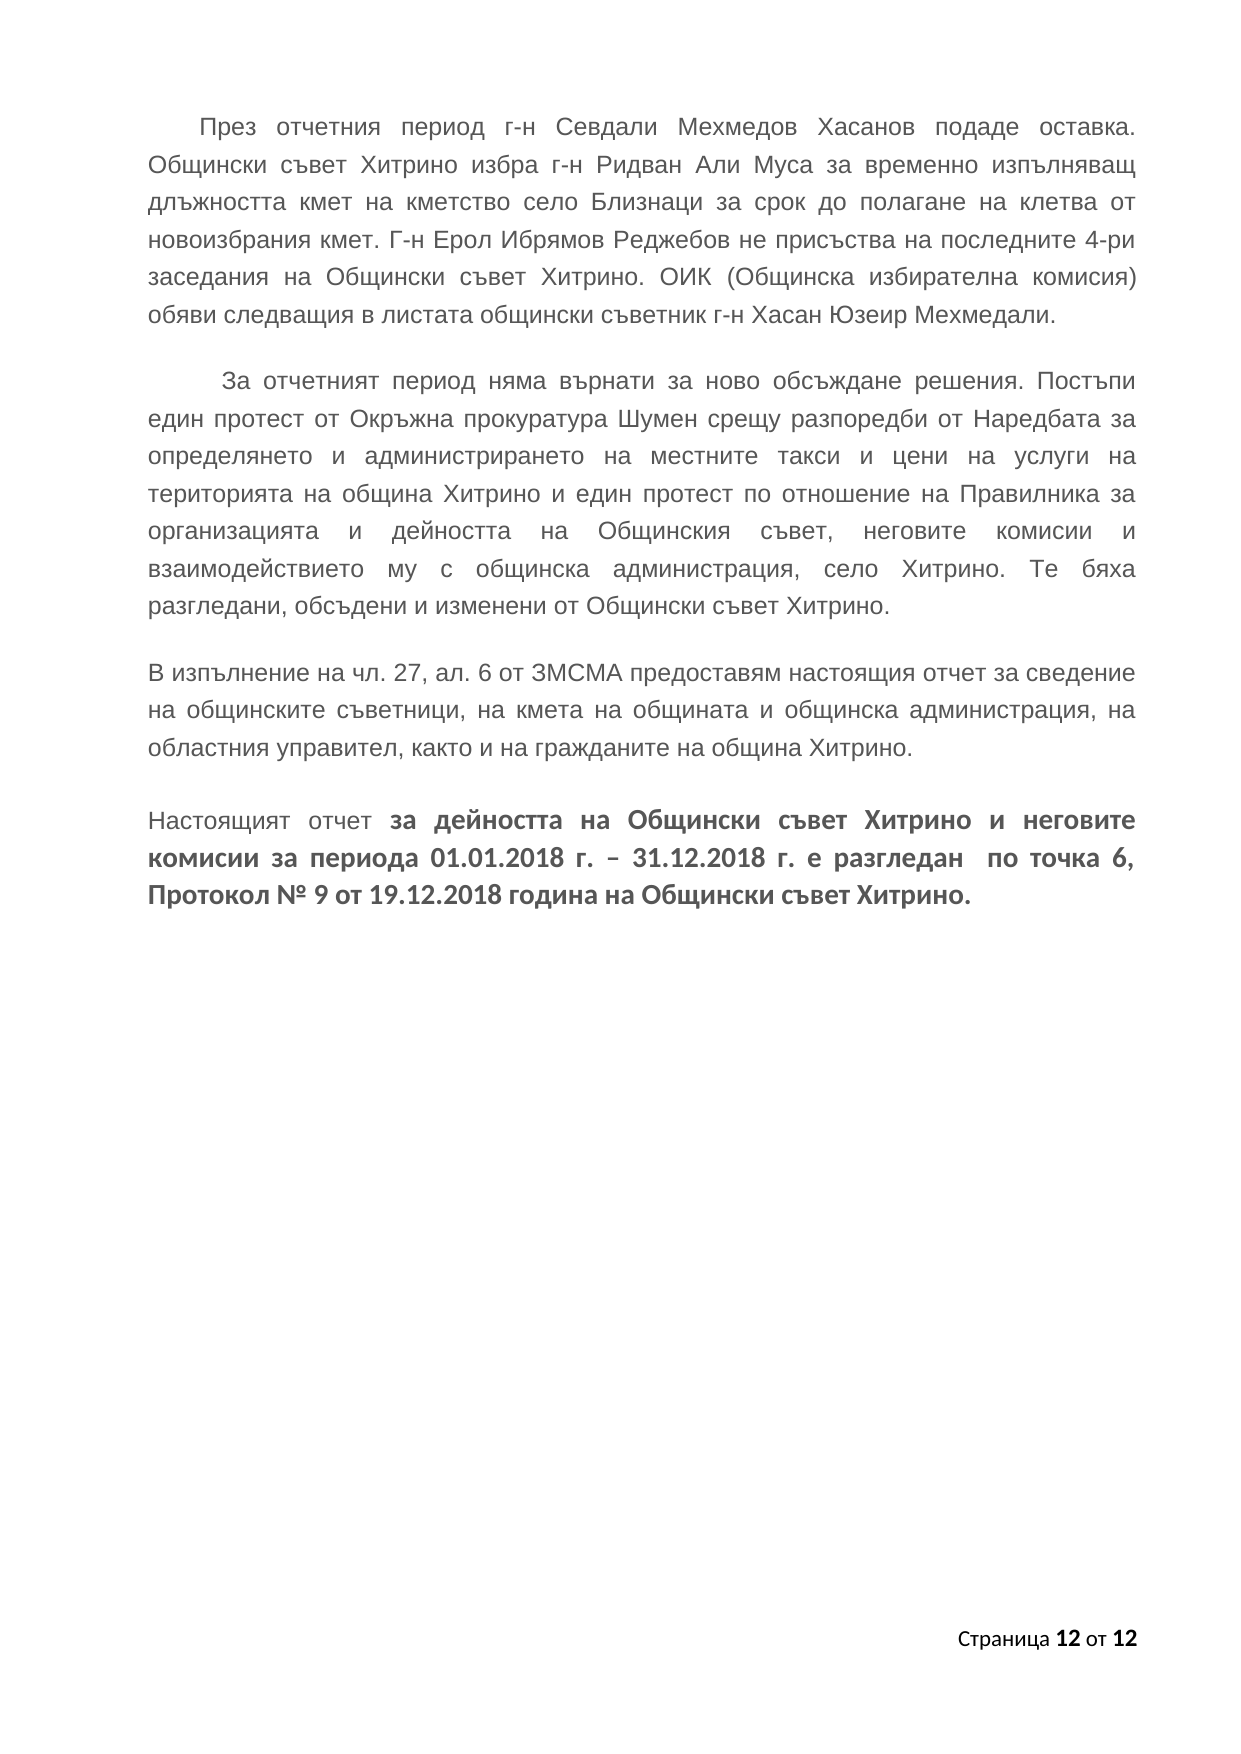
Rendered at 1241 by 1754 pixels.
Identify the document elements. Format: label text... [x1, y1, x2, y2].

text Настоящият отчет за дейността на Общински съвет Хитрино и неговите комисии за периода 01.01.2018 г. – 31.12.2018 г. е разгледан по точка 6, Протокол № 9 от 19.12.2018 година на Общински съвет Хитрино. [148, 799, 1137, 912]
text За отчетният период няма върнати за ново обсъждане решения. Постъпи един протест от Окръжна прокуратура Шумен срещу разпоредби от Наредбата за определянето и администрирането на местните такси и цени на услуги на територията на община Хитрино и един протест по отношение на Правилника за организацията и дейността на Общинския съвет, неговите комисии и взаимодействието му с общинска администрация, село Хитрино. Те бяха разгледани, обсъдени и изменени от Общински съвет Хитрино. [148, 358, 1137, 620]
text През отчетния период г-н Севдали Мехмедов Хасанов подаде оставка. Общински съвет Хитрино избра г-н Ридван Али Муса за временно изпълняващ длъжността кмет на кметство село Близнаци за срок до полагане на клетва от новоизбрания кмет. Г-н Ерол Ибрямов Реджебов не присъства на последните 4-ри заседания на Общински съвет Хитрино. ОИК (Общинска избирателна комисия) обяви следващия в листата общински съветник г-н Хасан Юзеир Мехмедали. [148, 103, 1137, 328]
text В изпълнение на чл. 27, ал. 6 от ЗМСМА предоставям настоящия отчет за сведение на общинските съветници, на кмета на общината и общинска администрация, на областния управител, както и на гражданите на община Хитрино. [148, 649, 1137, 762]
